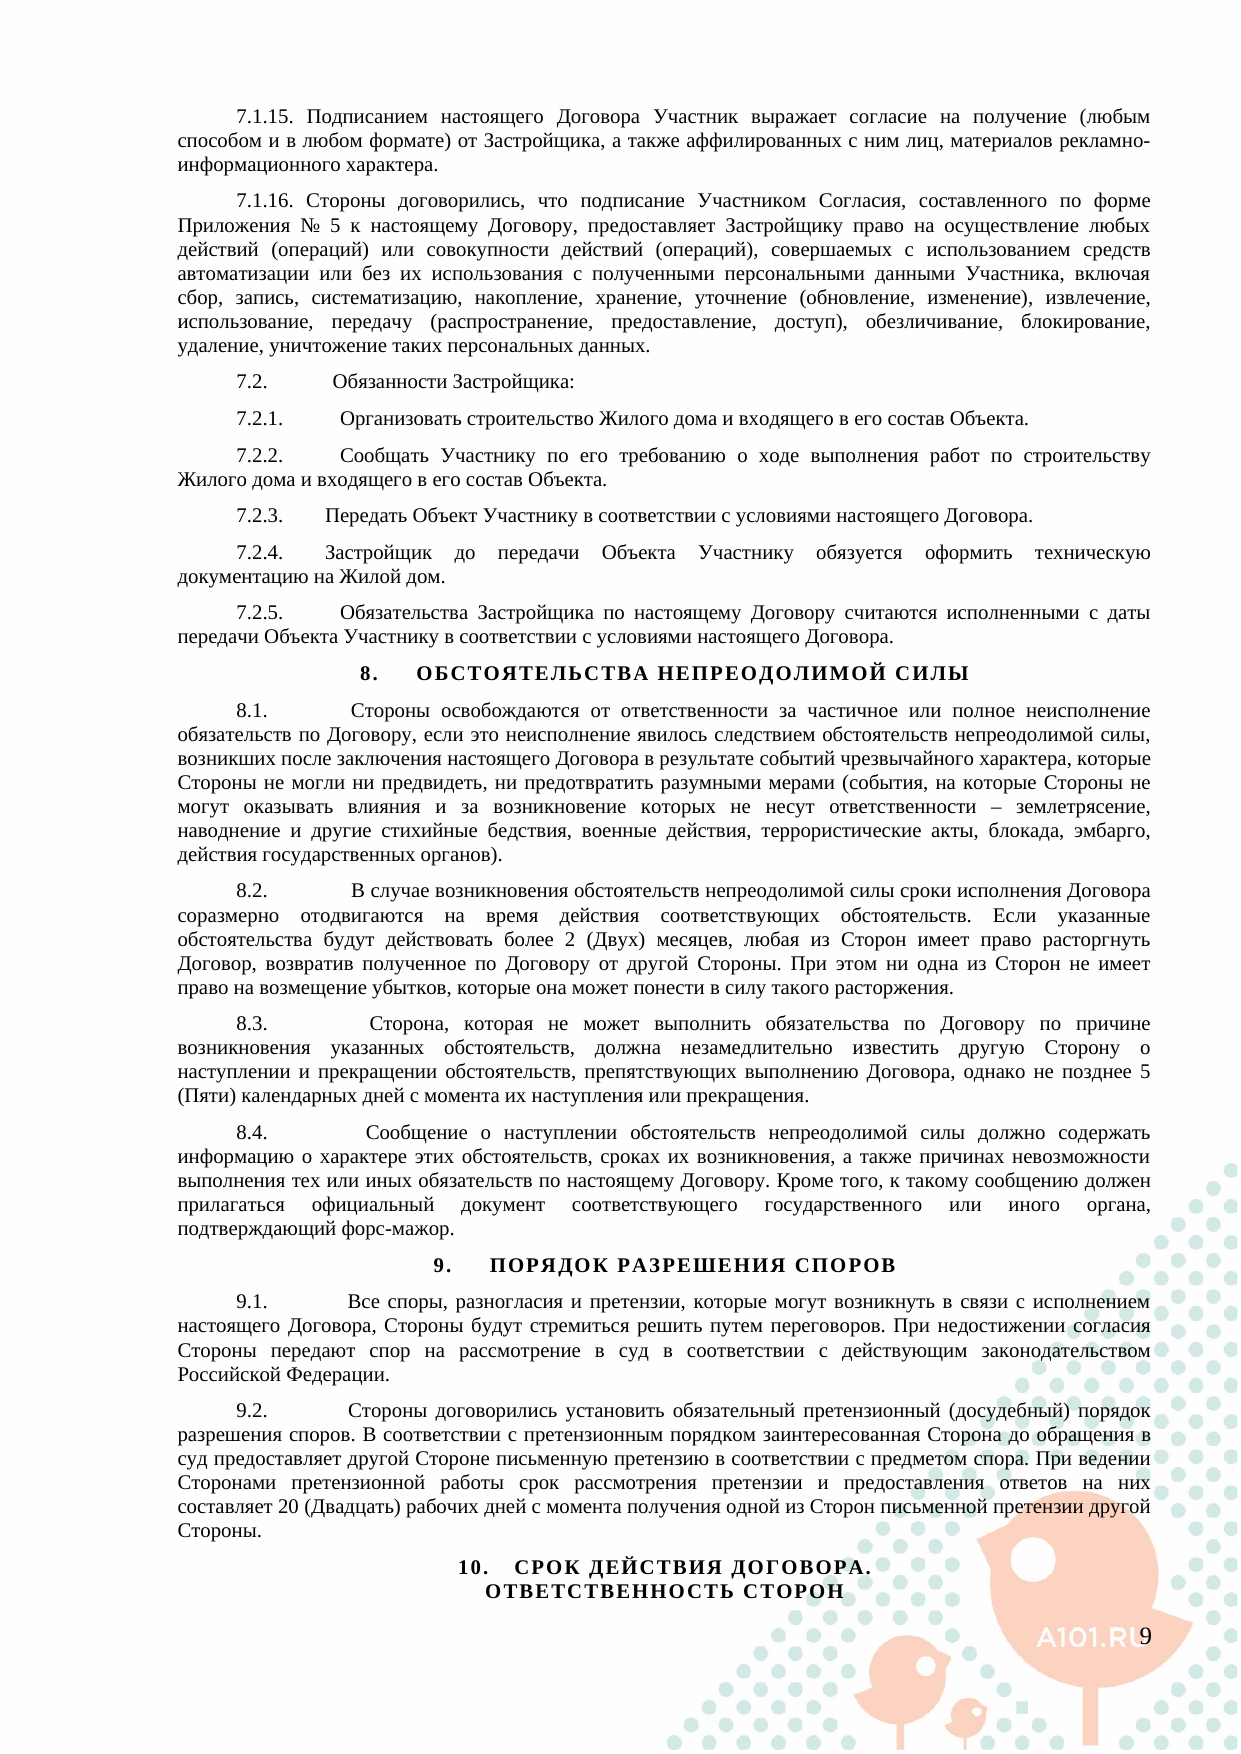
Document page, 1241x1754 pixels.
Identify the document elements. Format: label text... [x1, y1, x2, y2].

list ОБСТОЯТЕЛЬСТВА НЕПРЕОДОЛИМОЙ СИЛЫ [177, 661, 1152, 685]
list ПОРЯДОК РАЗРЕШЕНИЯ СПОРОВ [177, 1253, 1152, 1277]
text 7.1.15. Подписанием настоящего Договора Участник выражает согласие на получение (любым способом и в любом формате) от Застройщика, а также аффилированных с ним лиц, материалов рекламно-информационного характера. [177, 104, 1152, 176]
picture [0, 0, 1238, 1750]
list В случае возникновения обстоятельств непреодолимой силы сроки исполнения Договора соразмерно отодвигаются на время действия соответствующих обстоятельств. Если указанные обстоятельства будут действовать более 2 (Двух) месяцев, любая из Сторон имеет право расторгнуть Договор, возвратив полученное по Договору от другой Стороны. При этом ни одна из Сторон не имеет право на возмещение убытков, которые она может понести в силу такого расторжения. [177, 878, 1152, 999]
list СРОК ДЕЙСТВИЯ ДОГОВОРА. [177, 1555, 1152, 1579]
list Обязанности Застройщика: [177, 369, 1152, 393]
list Организовать строительство Жилого дома и входящего в его состав Объекта. [177, 406, 1152, 430]
list Обязательства Застройщика по настоящему Договору считаются исполненными с даты передачи Объекта Участнику в соответствии с условиями настоящего Договора. [177, 600, 1152, 648]
list Застройщик до передачи Объекта Участнику обязуется оформить техническую документацию на Жилой дом. [177, 540, 1152, 588]
text 7.1.16. Стороны договорились, что подписание Участником Согласия, составленного по форме Приложения № 5 к настоящему Договору, предоставляет Застройщику право на осуществление любых действий (операций) или совокупности действий (операций), совершаемых с использованием средств автоматизации или без их использования с полученными персональными данными Участника, включая сбор, запись, систематизацию, накопление, хранение, уточнение (обновление, изменение), извлечение, использование, передачу (распространение, предоставление, доступ), обезличивание, блокирование, удаление, уничтожение таких персональных данных. [177, 188, 1152, 357]
text ОТВЕТСТВЕННОСТЬ СТОРОН [177, 1579, 1152, 1603]
list Сообщение о наступлении обстоятельств непреодолимой силы должно содержать информацию о характере этих обстоятельств, сроках их возникновения, а также причинах невозможности выполнения тех или иных обязательств по настоящему Договору. Кроме того, к такому сообщению должен прилагаться официальный документ соответствующего государственного или иного органа, подтверждающий форс-мажор. [177, 1120, 1152, 1240]
list Стороны освобождаются от ответственности за частичное или полное неисполнение обязательств по Договору, если это неисполнение явилось следствием обстоятельств непреодолимой силы, возникших после заключения настоящего Договора в результате событий чрезвычайного характера, которые Стороны не могли ни предвидеть, ни предотвратить разумными мерами (события, на которые Стороны не могут оказывать влияния и за возникновение которых не несут ответственности – землетрясение, наводнение и другие стихийные бедствия, военные действия, террористические акты, блокада, эмбарго, действия государственных органов). [177, 697, 1152, 866]
list Сторона, которая не может выполнить обязательства по Договору по причине возникновения указанных обстоятельств, должна незамедлительно известить другую Сторону о наступлении и прекращении обстоятельств, препятствующих выполнению Договора, однако не позднее 5 (Пяти) календарных дней с момента их наступления или прекращения. [177, 1011, 1152, 1107]
list Все споры, разногласия и претензии, которые могут возникнуть в связи с исполнением настоящего Договора, Стороны будут стремиться решить путем переговоров. При недостижении согласия Стороны передают спор на рассмотрение в суд в соответствии с действующим законодательством Российской Федерации. [177, 1289, 1152, 1386]
list Сообщать Участнику по его требованию о ходе выполнения работ по строительству Жилого дома и входящего в его состав Объекта. [177, 442, 1152, 491]
list Стороны договорились установить обязательный претензионный (досудебный) порядок разрешения споров. В соответствии с претензионным порядком заинтересованная Сторона до обращения в суд предоставляет другой Стороне письменную претензию в соответствии с предметом спора. При ведении Сторонами претензионной работы срок рассмотрения претензии и предоставления ответов на них составляет 20 (Двадцать) рабочих дней с момента получения одной из Сторон письменной претензии другой Стороны. [177, 1398, 1152, 1542]
list Передать Объект Участнику в соответствии с условиями настоящего Договора. [177, 503, 1152, 527]
